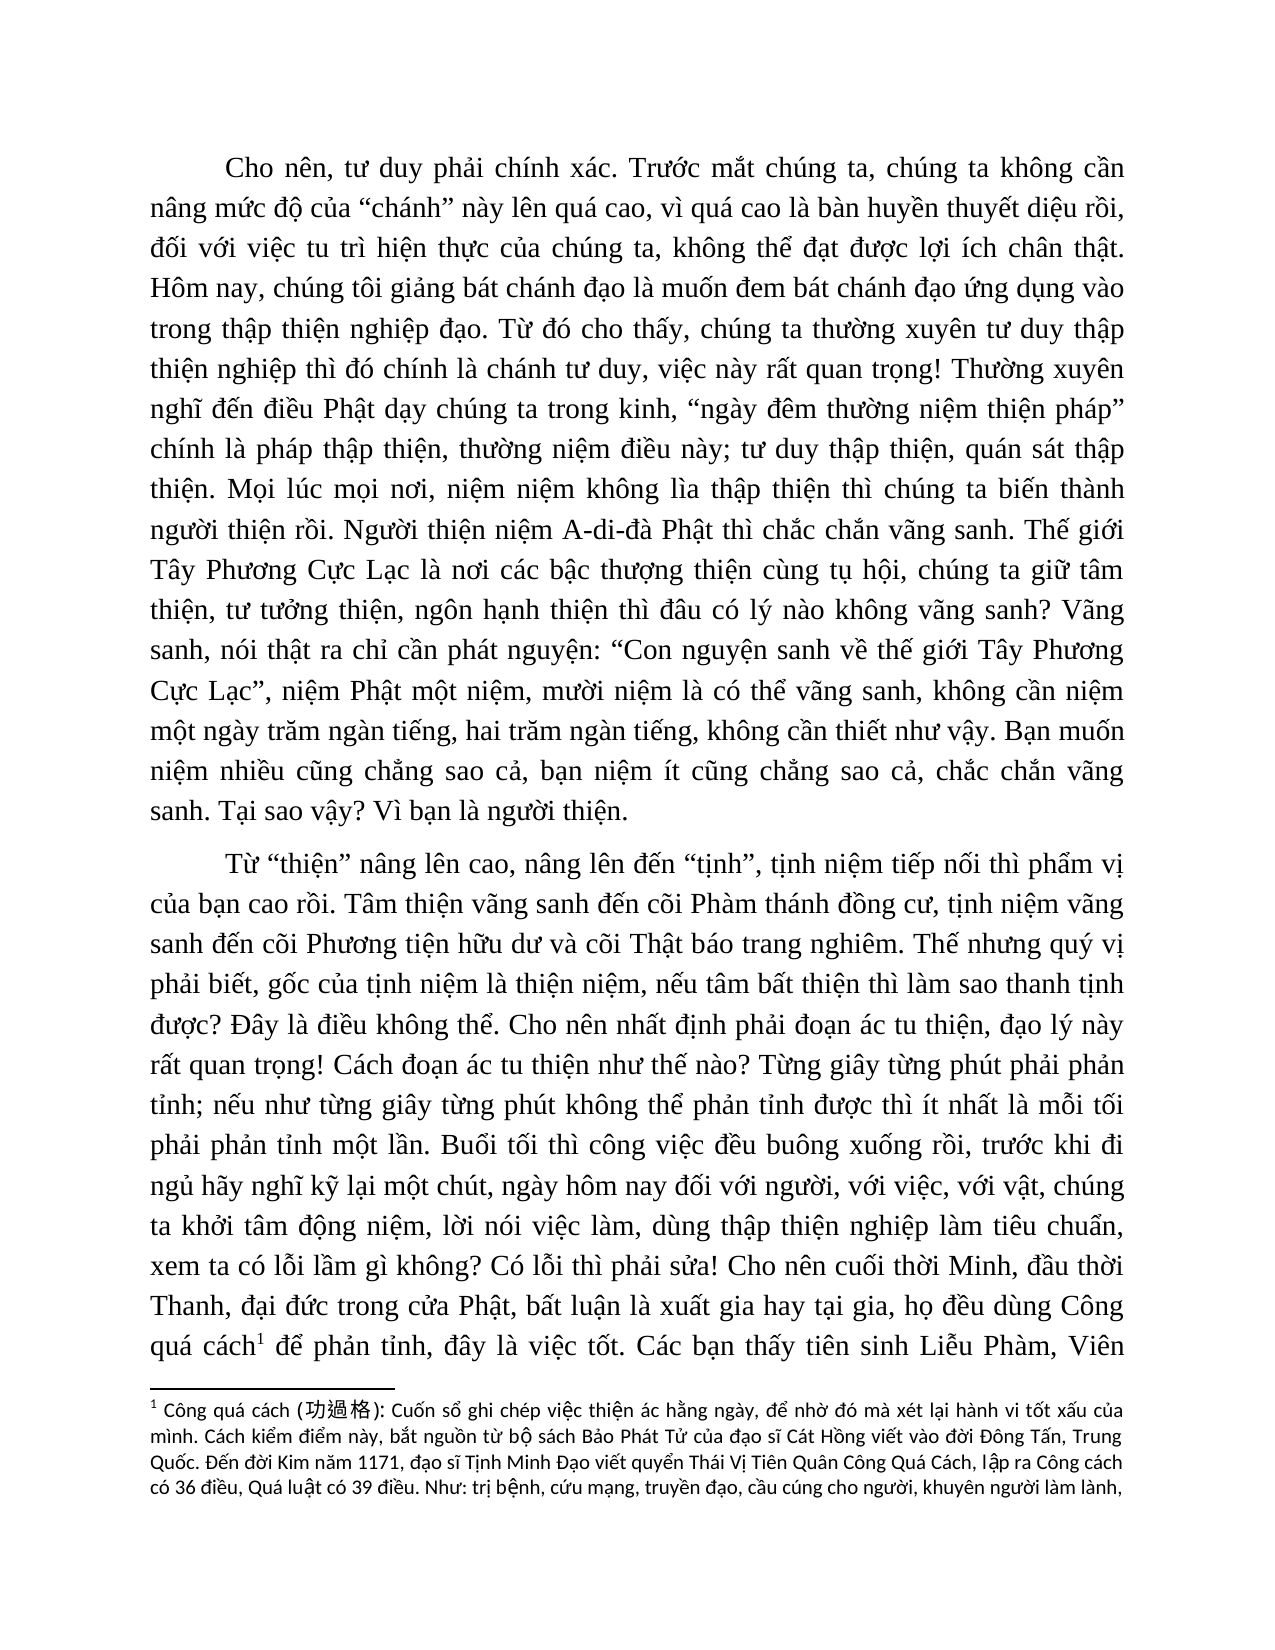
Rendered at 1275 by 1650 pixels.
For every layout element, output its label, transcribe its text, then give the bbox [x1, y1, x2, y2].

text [150, 846, 1125, 1362]
text Cho nên, tư duy phải chính xác. Trước mắt chúng ta, chúng ta không cần nâng mức độ của “chánh” này lên quá cao, vì quá cao là bàn huyền thuyết diệu rồi, đối với việc tu trì hiện thực của chúng ta, không thể đạt được lợi ích chân thật. Hôm nay, chúng tôi giảng bát chánh đạo là muốn đem bát chánh đạo ứng dụng vào trong thập thiện nghiệp đạo. Từ đó cho thấy, chúng ta thường xuyên tư duy thập thiện nghiệp thì đó chính là chánh tư duy, việc này rất quan trọng! Thường xuyên nghĩ đến điều Phật dạy chúng ta trong kinh, “ngày đêm thường niệm thiện pháp” chính là pháp thập thiện, thường niệm điều này; tư duy thập thiện, quán sát thập thiện. Mọi lúc mọi nơi, niệm niệm không lìa thập thiện thì chúng ta biến thành người thiện rồi. Người thiện niệm A-di-đà Phật thì chắc chắn vãng sanh. Thế giới Tây Phương Cực Lạc là nơi các bậc thượng thiện cùng tụ hội, chúng ta giữ tâm thiện, tư tưởng thiện, ngôn hạnh thiện thì đâu có lý nào không vãng sanh? Vãng sanh, nói thật ra chỉ cần phát nguyện: “Con nguyện sanh về thế giới Tây Phương Cực Lạc”, niệm Phật một niệm, mười niệm là có thể vãng sanh, không cần niệm một ngày trăm ngàn tiếng, hai trăm ngàn tiếng, không cần thiết như vậy. Bạn muốn niệm nhiều cũng chẳng sao cả, bạn niệm ít cũng chẳng sao cả, chắc chắn vãng sanh. Tại sao vậy? Vì bạn là người thiện. [150, 150, 1125, 827]
